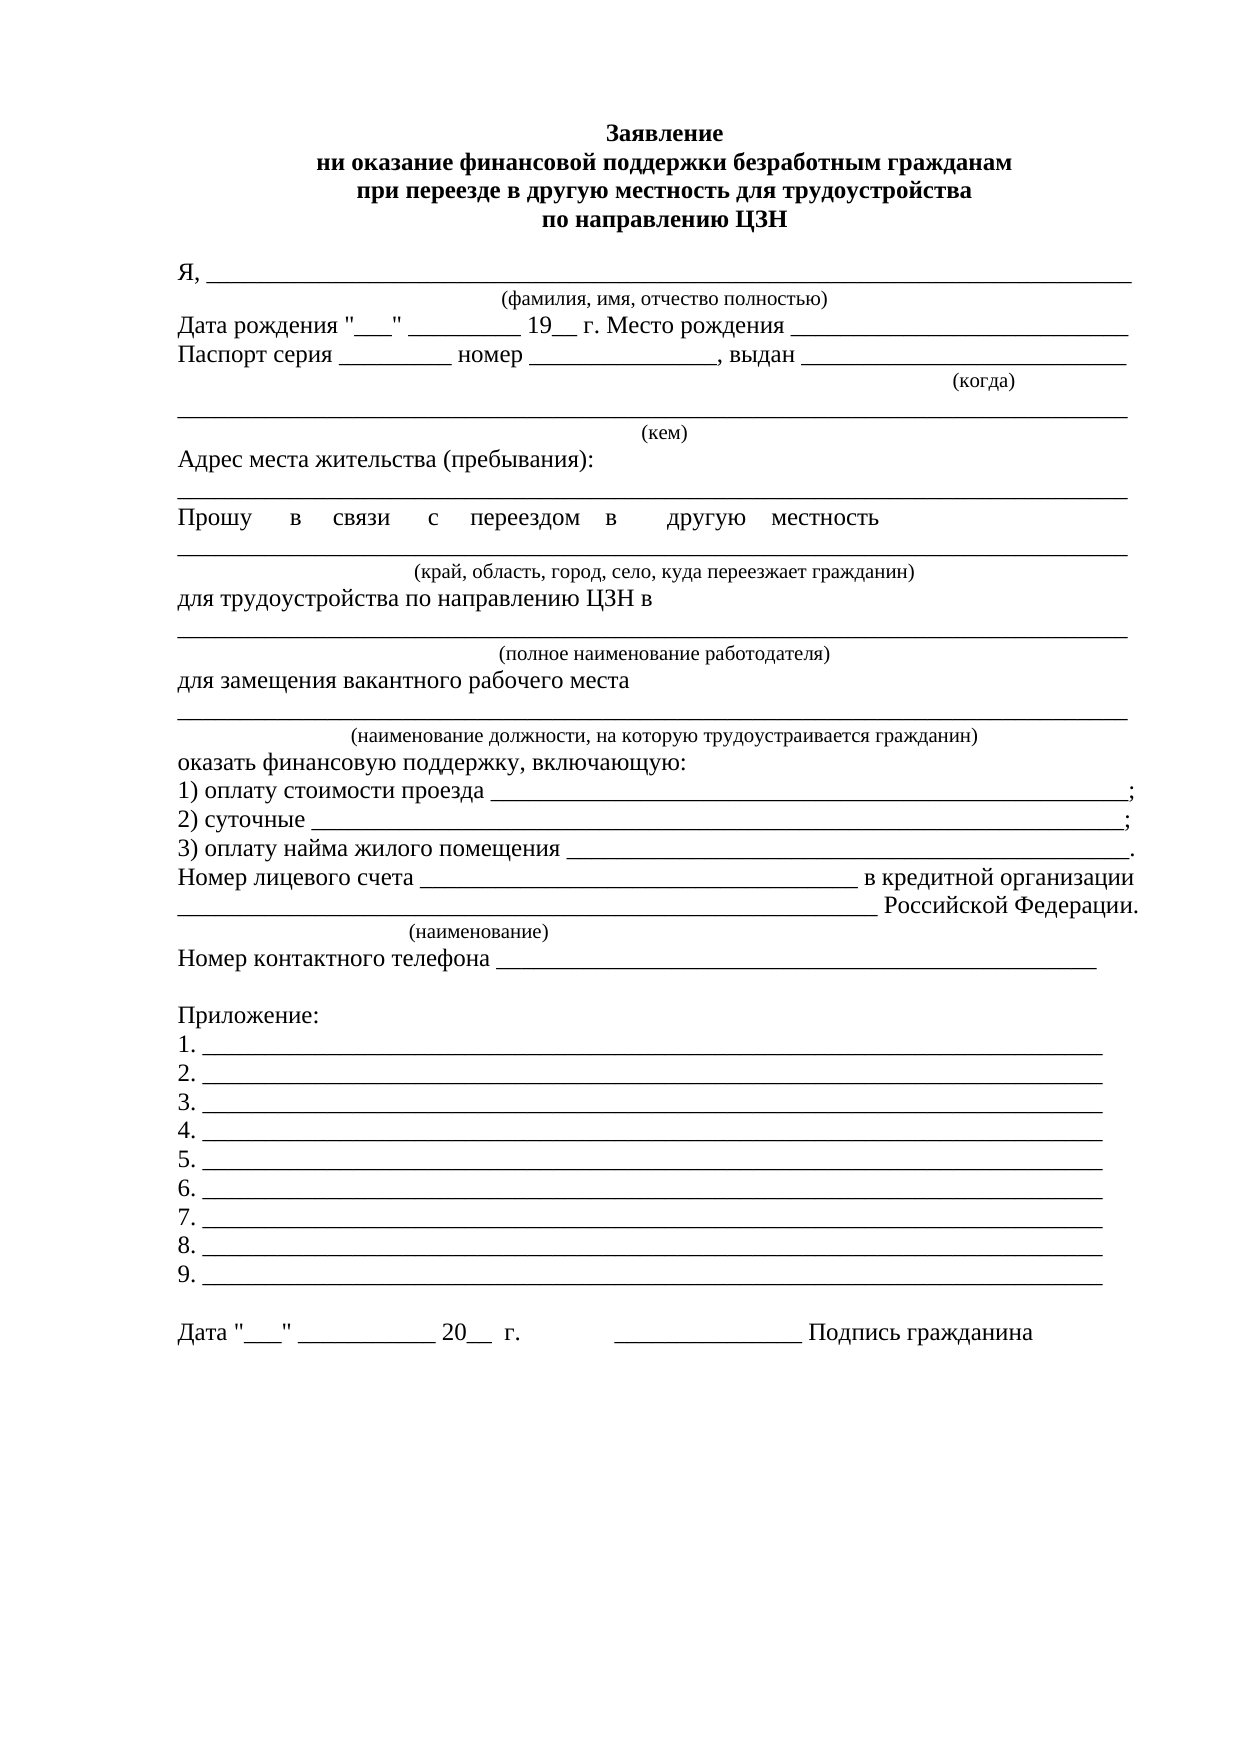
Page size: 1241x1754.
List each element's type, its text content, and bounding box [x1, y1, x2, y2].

text 3. ________________________________________________________________________ [177, 1087, 1152, 1116]
text оказать финансовую поддержку, включающую: [177, 747, 1152, 775]
text 3) оплату найма жилого помещения _____________________________________________. [177, 833, 1152, 862]
text Приложение: [177, 1001, 1152, 1029]
text 2. ________________________________________________________________________ [177, 1058, 1152, 1087]
text (наименование должности, на которую трудоустраивается гражданин) [177, 722, 1152, 747]
text 2) суточные _________________________________________________________________; [177, 804, 1152, 833]
text 1) оплату стоимости проезда ___________________________________________________; [177, 775, 1152, 804]
text Номер контактного телефона ________________________________________________ [177, 943, 1152, 972]
text по направлению ЦЗН [177, 204, 1152, 233]
text (когда) [177, 367, 1152, 392]
text при переезде в другую местность для трудоустройства [177, 176, 1152, 204]
text ни оказание финансовой поддержки безработным гражданам [177, 147, 1152, 176]
text Я, __________________________________________________________________________ [177, 257, 1152, 286]
text 7. ________________________________________________________________________ [177, 1202, 1152, 1231]
text ____________________________________________________________________________ [177, 392, 1152, 420]
text (кем) [177, 420, 1152, 444]
text Заявление [177, 118, 1152, 147]
text 6. ________________________________________________________________________ [177, 1173, 1152, 1202]
text (наименование) [177, 919, 1152, 943]
text Номер лицевого счета ___________________________________ в кредитной организации [177, 862, 1152, 890]
text (край, область, город, село, куда переезжает гражданин) [177, 559, 1152, 583]
text Адрес места жительства (пребывания): [177, 444, 1152, 473]
text (полное наименование работодателя) [177, 641, 1152, 665]
text для замещения вакантного рабочего места [177, 665, 1152, 694]
text 5. ________________________________________________________________________ [177, 1144, 1152, 1173]
text ____________________________________________________________________________ [177, 531, 1152, 559]
text Дата "___" ___________ 20__ г. _______________ Подпись гражданина [177, 1317, 1152, 1346]
text 4. ________________________________________________________________________ [177, 1116, 1152, 1144]
text 9. ________________________________________________________________________ [177, 1259, 1152, 1288]
text 8. ________________________________________________________________________ [177, 1231, 1152, 1259]
text 1. ________________________________________________________________________ [177, 1029, 1152, 1058]
text ____________________________________________________________________________ [177, 612, 1152, 641]
text Прошу в связи с переездом в другую местность [177, 502, 1152, 531]
text ____________________________________________________________________________ [177, 694, 1152, 722]
text Паспорт серия _________ номер _______________, выдан __________________________ [177, 339, 1152, 367]
text для трудоустройства по направлению ЦЗН в [177, 583, 1152, 612]
text ________________________________________________________ Российской Федерации. [177, 890, 1152, 919]
text (фамилия, имя, отчество полностью) [177, 286, 1152, 310]
text ____________________________________________________________________________ [177, 473, 1152, 502]
text Дата рождения "___" _________ 19__ г. Место рождения ___________________________ [177, 310, 1152, 339]
